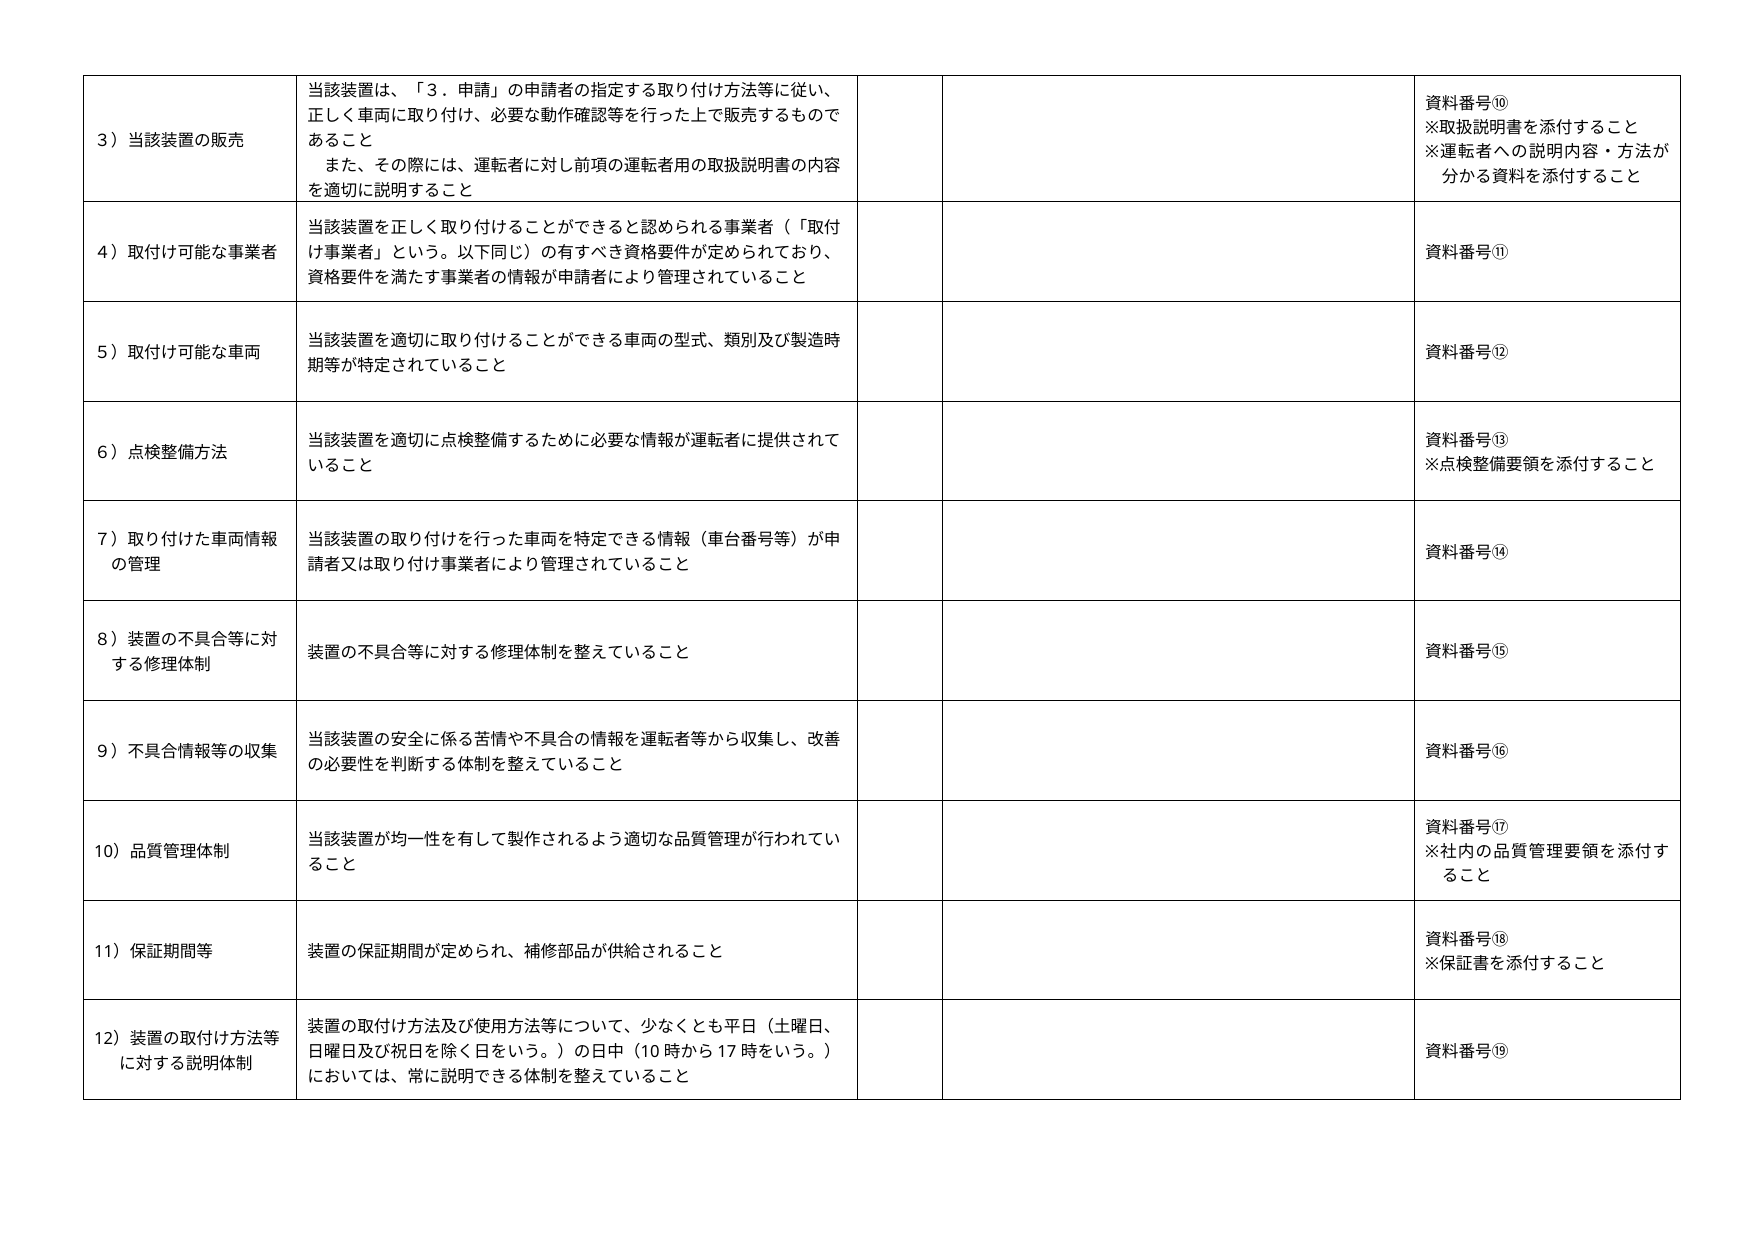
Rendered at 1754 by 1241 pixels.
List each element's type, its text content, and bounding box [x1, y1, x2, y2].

table_cell 資料番号⑩ ※取扱説明書を添付すること ※運転者への説明内容・方法が分かる資料を添付すること [1415, 76, 1680, 201]
table_cell [943, 601, 1414, 700]
table_cell [943, 801, 1414, 899]
table_cell [943, 1000, 1414, 1099]
table_cell [943, 202, 1414, 301]
table_cell 当該装置が均一性を有して製作されるよう適切な品質管理が行われていること [297, 801, 857, 899]
table_cell 当該装置を適切に点検整備するために必要な情報が運転者に提供されていること [297, 402, 857, 500]
table_cell [858, 601, 942, 700]
table_cell [943, 701, 1414, 800]
table_cell 資料番号⑫ [1415, 302, 1680, 401]
table_cell 資料番号⑭ [1415, 501, 1680, 600]
table_cell ８）装置の不具合等に対する修理体制 [84, 601, 296, 700]
table_cell 当該装置を適切に取り付けることができる車両の型式、類別及び製造時期等が特定されていること [297, 302, 857, 401]
table_cell [943, 76, 1414, 201]
table_cell [858, 701, 942, 800]
table_cell [858, 501, 942, 600]
table_cell [858, 202, 942, 301]
table_cell 当該装置の取り付けを行った車両を特定できる情報（車台番号等）が申請者又は取り付け事業者により管理されていること [297, 501, 857, 600]
table_cell 資料番号⑮ [1415, 601, 1680, 700]
table_cell [943, 402, 1414, 500]
table_cell [858, 76, 942, 201]
table_cell ９）不具合情報等の収集 [84, 701, 296, 800]
table_cell 資料番号⑲ [1415, 1000, 1680, 1099]
table_cell 10）品質管理体制 [84, 801, 296, 899]
table_cell 資料番号⑪ [1415, 202, 1680, 301]
table_cell [943, 501, 1414, 600]
table_cell ３）当該装置の販売 [84, 76, 296, 201]
table_cell 装置の保証期間が定められ、補修部品が供給されること [297, 901, 857, 999]
table_cell [858, 801, 942, 899]
table_cell 当該装置を正しく取り付けることができると認められる事業者（「取付け事業者」という。以下同じ）の有すべき資格要件が定められており、資格要件を満たす事業者の情報が申請者により管理されていること [297, 202, 857, 301]
table_cell [858, 402, 942, 500]
table_cell 資料番号⑬ ※点検整備要領を添付すること [1415, 402, 1680, 500]
table_cell ５）取付け可能な車両 [84, 302, 296, 401]
table_cell 12）装置の取付け方法等に対する説明体制 [84, 1000, 296, 1099]
table_cell [858, 302, 942, 401]
table_cell 装置の取付け方法及び使用方法等について、少なくとも平日（土曜日、日曜日及び祝日を除く日をいう。）の日中（10 時から17 時をいう。）においては、常に説明できる体制を整えていること [297, 1000, 857, 1099]
table_cell 装置の不具合等に対する修理体制を整えていること [297, 601, 857, 700]
table_cell 11）保証期間等 [84, 901, 296, 999]
table_cell ６）点検整備方法 [84, 402, 296, 500]
table_cell [943, 302, 1414, 401]
table_cell 資料番号⑯ [1415, 701, 1680, 800]
table_cell 資料番号⑰ ※社内の品質管理要領を添付すること [1415, 801, 1680, 899]
table_cell 当該装置の安全に係る苦情や不具合の情報を運転者等から収集し、改善の必要性を判断する体制を整えていること [297, 701, 857, 800]
table_cell 当該装置は、「３．申請」の申請者の指定する取り付け方法等に従い、正しく車両に取り付け、必要な動作確認等を行った上で販売するものであること また、その際には、運転者に対し前項の運転者用の取扱説明書の内容を適切に説明すること [297, 76, 857, 201]
table_cell [943, 901, 1414, 999]
table_cell ７）取り付けた車両情報の管理 [84, 501, 296, 600]
table_cell [858, 901, 942, 999]
table_cell 資料番号⑱ ※保証書を添付すること [1415, 901, 1680, 999]
table_cell ４）取付け可能な事業者 [84, 202, 296, 301]
table_cell [858, 1000, 942, 1099]
